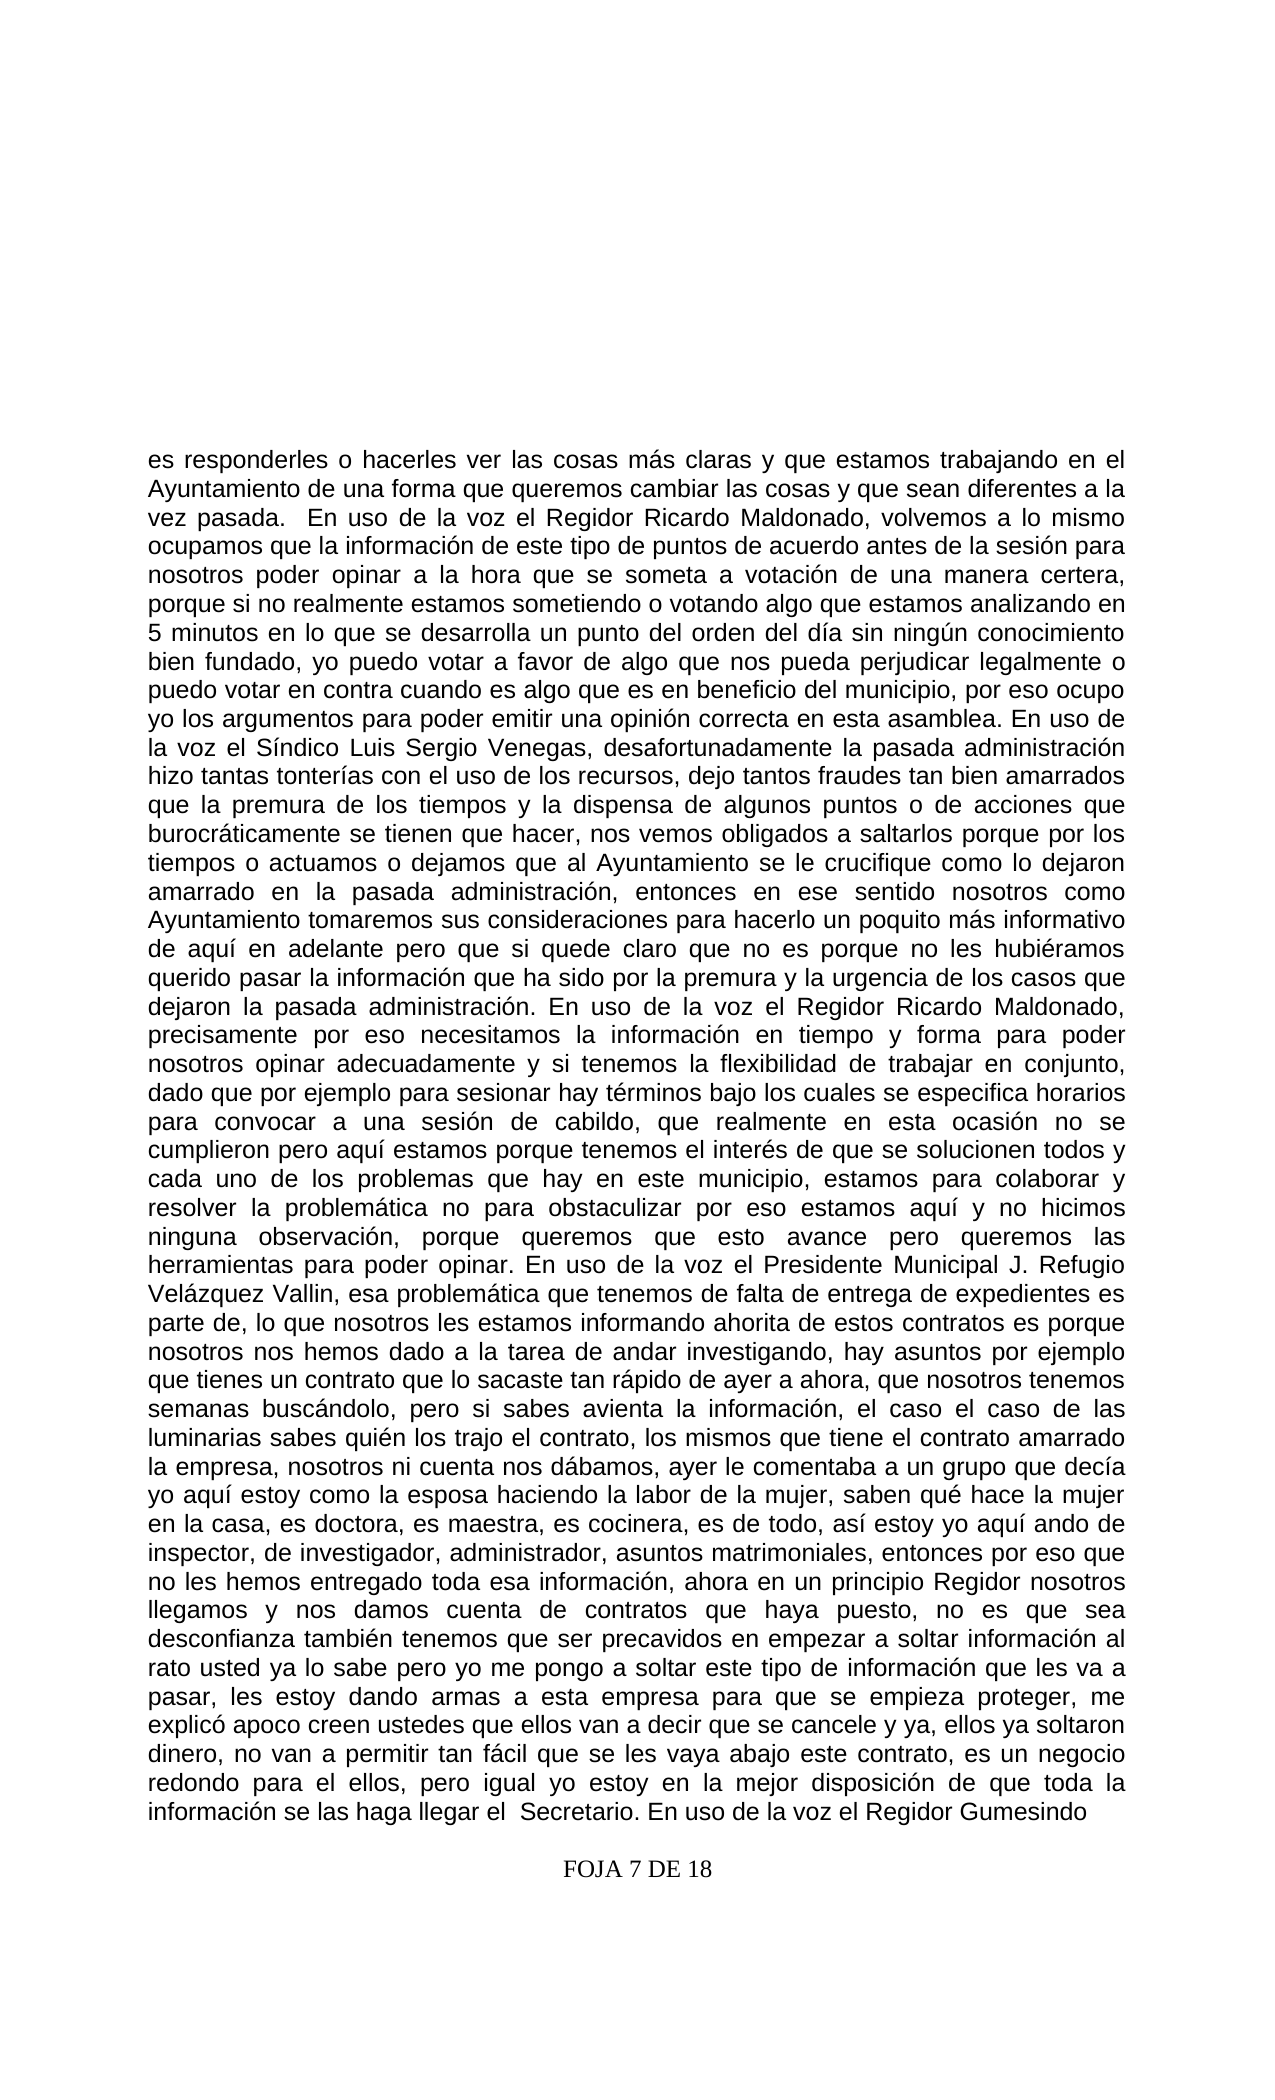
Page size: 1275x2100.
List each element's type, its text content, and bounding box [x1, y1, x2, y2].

text es responderles o hacerles ver las cosas más claras y que estamos trabajando en el Ayuntamiento de una forma que queremos cambiar las cosas y que sean diferentes a la vez pasada. En uso de la voz el Regidor Ricardo Maldonado, volvemos a lo mismo ocupamos que la información de este tipo de puntos de acuerdo antes de la sesión para nosotros poder opinar a la hora que se someta a votación de una manera certera, porque si no realmente estamos sometiendo o votando algo que estamos analizando en 5 minutos en lo que se desarrolla un punto del orden del día sin ningún conocimiento bien fundado, yo puedo votar a favor de algo que nos pueda perjudicar legalmente o puedo votar en contra cuando es algo que es en beneficio del municipio, por eso ocupo yo los argumentos para poder emitir una opinión correcta en esta asamblea. En uso de la voz el Síndico Luis Sergio Venegas, desafortunadamente la pasada administración hizo tantas tonterías con el uso de los recursos, dejo tantos fraudes tan bien amarrados que la premura de los tiempos y la dispensa de algunos puntos o de acciones que burocráticamente se tienen que hacer, nos vemos obligados a saltarlos porque por los tiempos o actuamos o dejamos que al Ayuntamiento se le crucifique como lo dejaron amarrado en la pasada administración, entonces en ese sentido nosotros como Ayuntamiento tomaremos sus consideraciones para hacerlo un poquito más informativo de aquí en adelante pero que si quede claro que no es porque no les hubiéramos querido pasar la información que ha sido por la premura y la urgencia de los casos que dejaron la pasada administración. En uso de la voz el Regidor Ricardo Maldonado, precisamente por eso necesitamos la información en tiempo y forma para poder nosotros opinar adecuadamente y si tenemos la flexibilidad de trabajar en conjunto, dado que por ejemplo para sesionar hay términos bajo los cuales se especifica horarios para convocar a una sesión de cabildo, que realmente en esta ocasión no se cumplieron pero aquí estamos porque tenemos el interés de que se solucionen todos y cada uno de los problemas que hay en este municipio, estamos para colaborar y resolver la problemática no para obstaculizar por eso estamos aquí y no hicimos ninguna observación, porque queremos que esto avance pero queremos las herramientas para poder opinar. En uso de la voz el Presidente Municipal J. Refugio Velázquez Vallin, esa problemática que tenemos de falta de entrega de expedientes es parte de, lo que nosotros les estamos informando ahorita de estos contratos es porque nosotros nos hemos dado a la tarea de andar investigando, hay asuntos por ejemplo que tienes un contrato que lo sacaste tan rápido de ayer a ahora, que nosotros tenemos semanas buscándolo, pero si sabes avienta la información, el caso el caso de las luminarias sabes quién los trajo el contrato, los mismos que tiene el contrato amarrado la empresa, nosotros ni cuenta nos dábamos, ayer le comentaba a un grupo que decía yo aquí estoy como la esposa haciendo la labor de la mujer, saben qué hace la mujer en la casa, es doctora, es maestra, es cocinera, es de todo, así estoy yo aquí ando de inspector, de investigador, administrador, asuntos matrimoniales, entonces por eso que no les hemos entregado toda esa información, ahora en un principio Regidor nosotros llegamos y nos damos cuenta de contratos que haya puesto, no es que sea desconfianza también tenemos que ser precavidos en empezar a soltar información al rato usted ya lo sabe pero yo me pongo a soltar este tipo de información que les va a pasar, les estoy dando armas a esta empresa para que se empieza proteger, me explicó apoco creen ustedes que ellos van a decir que se cancele y ya, ellos ya soltaron dinero, no van a permitir tan fácil que se les vaya abajo este contrato, es un negocio redondo para el ellos, pero igual yo estoy en la mejor disposición de que toda la información se las haga llegar el Secretario. En uso de la voz el Regidor Gumesindo [148, 445, 1127, 1825]
